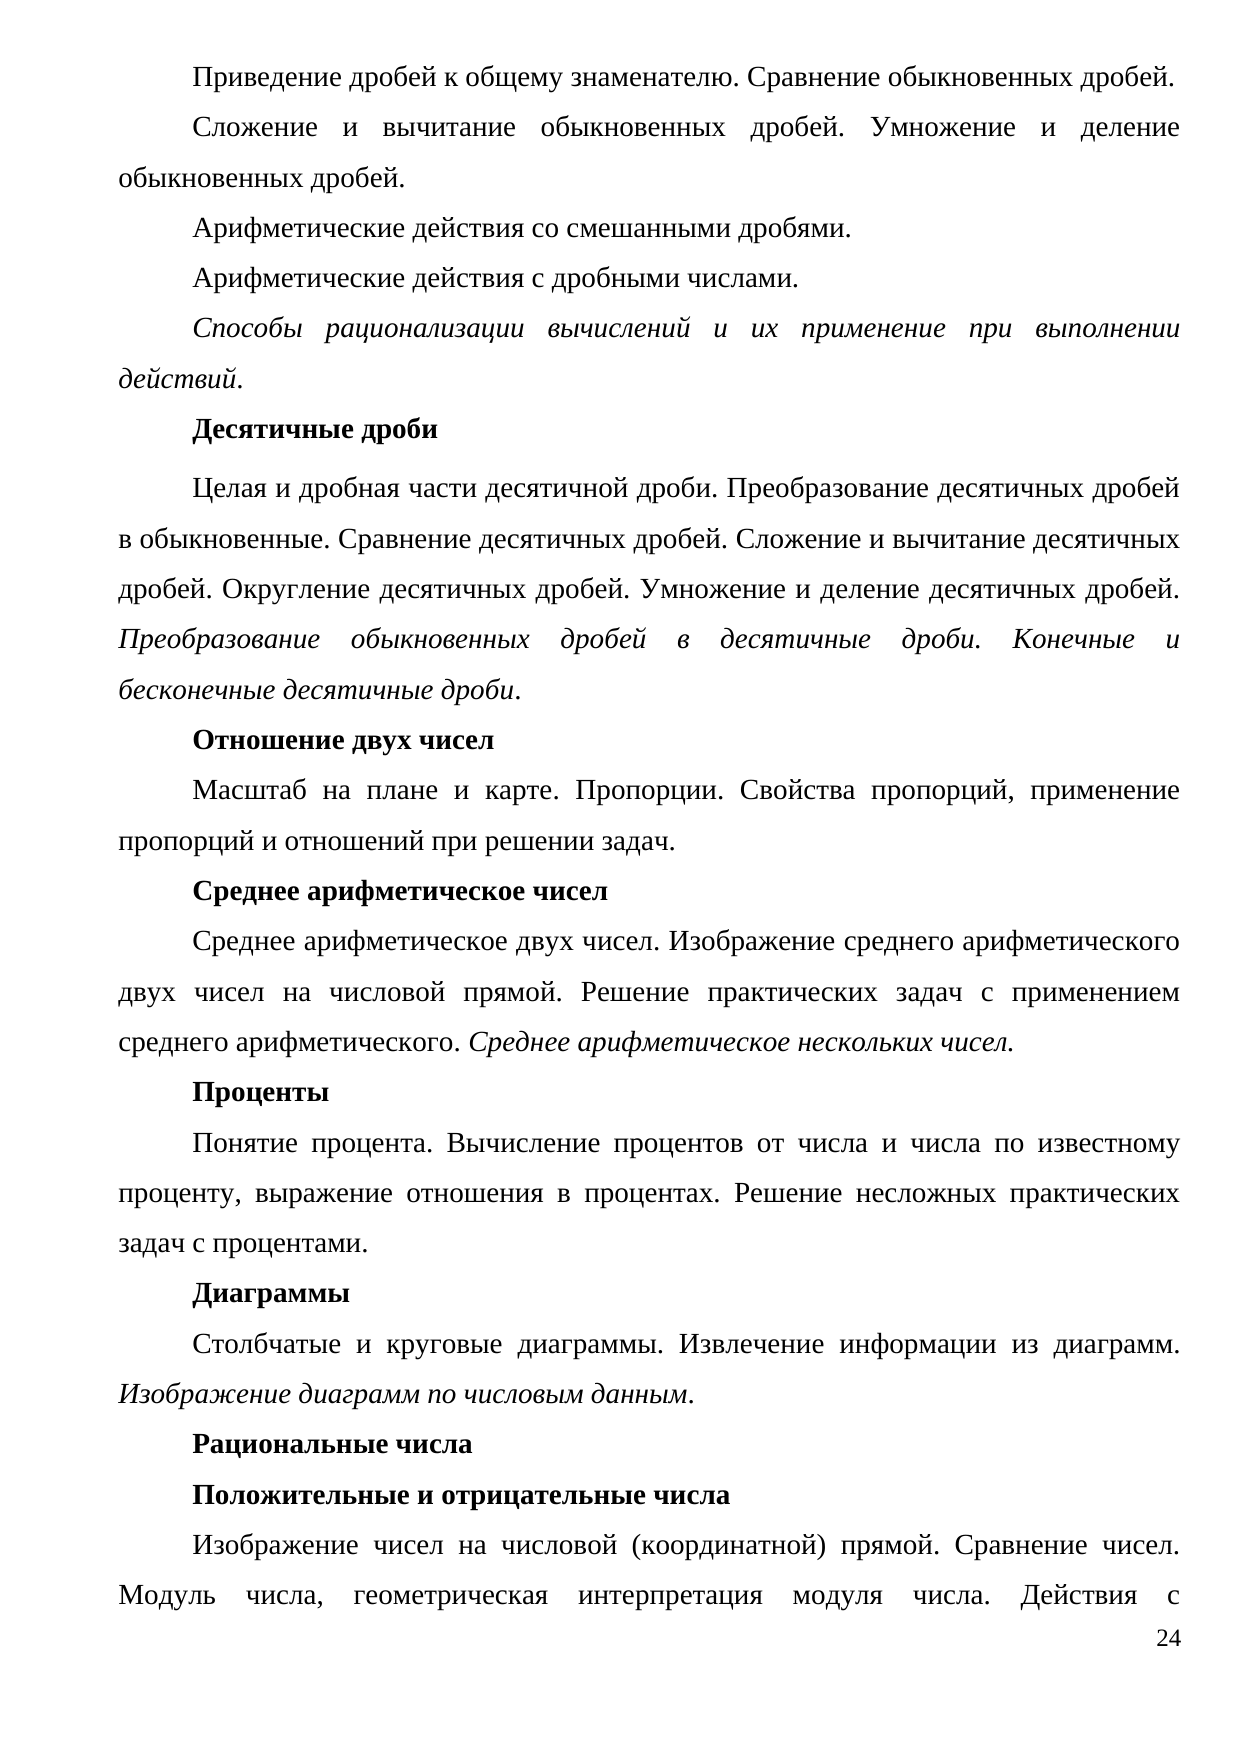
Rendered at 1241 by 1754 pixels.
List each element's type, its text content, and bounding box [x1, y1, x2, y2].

text Столбчатые и круговые диаграммы. Извлечение информации из диаграмм. Изображение диаграмм по числовым данным. [118, 1326, 1181, 1410]
text Целая и дробная части десятичной дроби. Преобразование десятичных дробей в обыкновенные. Сравнение десятичных дробей. Сложение и вычитание десятичных дробей. Округление десятичных дробей. Умножение и деление десятичных дробей. Преобразование обыкновенных дробей в десятичные дроби. Конечные и бесконечные десятичные дроби. [118, 471, 1181, 705]
text Десятичные дроби [192, 411, 1181, 445]
text Сложение и вычитание обыкновенных дробей. Умножение и деление обыкновенных дробей. [118, 109, 1181, 193]
text Проценты [118, 1074, 1181, 1108]
text Способы рационализации вычислений и их применение при выполнении действий. [118, 311, 1181, 394]
text Отношение двух чисел [118, 722, 1181, 756]
text Среднее арифметическое двух чисел. Изображение среднего арифметического двух чисел на числовой прямой. Решение практических задач с применением среднего арифметического. Среднее арифметическое нескольких чисел. [118, 923, 1181, 1058]
text Положительные и отрицательные числа [118, 1477, 1181, 1510]
text Масштаб на плане и карте. Пропорции. Свойства пропорций, применение пропорций и отношений при решении задач. [118, 772, 1181, 856]
text Арифметические действия со смешанными дробями. [118, 210, 1181, 243]
text Среднее арифметическое чисел [118, 873, 1181, 907]
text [118, 1527, 1181, 1611]
text Диаграммы [118, 1276, 1181, 1309]
text Приведение дробей к общему знаменателю. Сравнение обыкновенных дробей. [118, 59, 1181, 93]
text Арифметические действия с дробными числами. [118, 260, 1181, 294]
text Понятие процента. Вычисление процентов от числа и числа по известному проценту, выражение отношения в процентах. Решение несложных практических задач с процентами. [118, 1125, 1181, 1259]
subtitle Рациональные числа [118, 1427, 1181, 1460]
